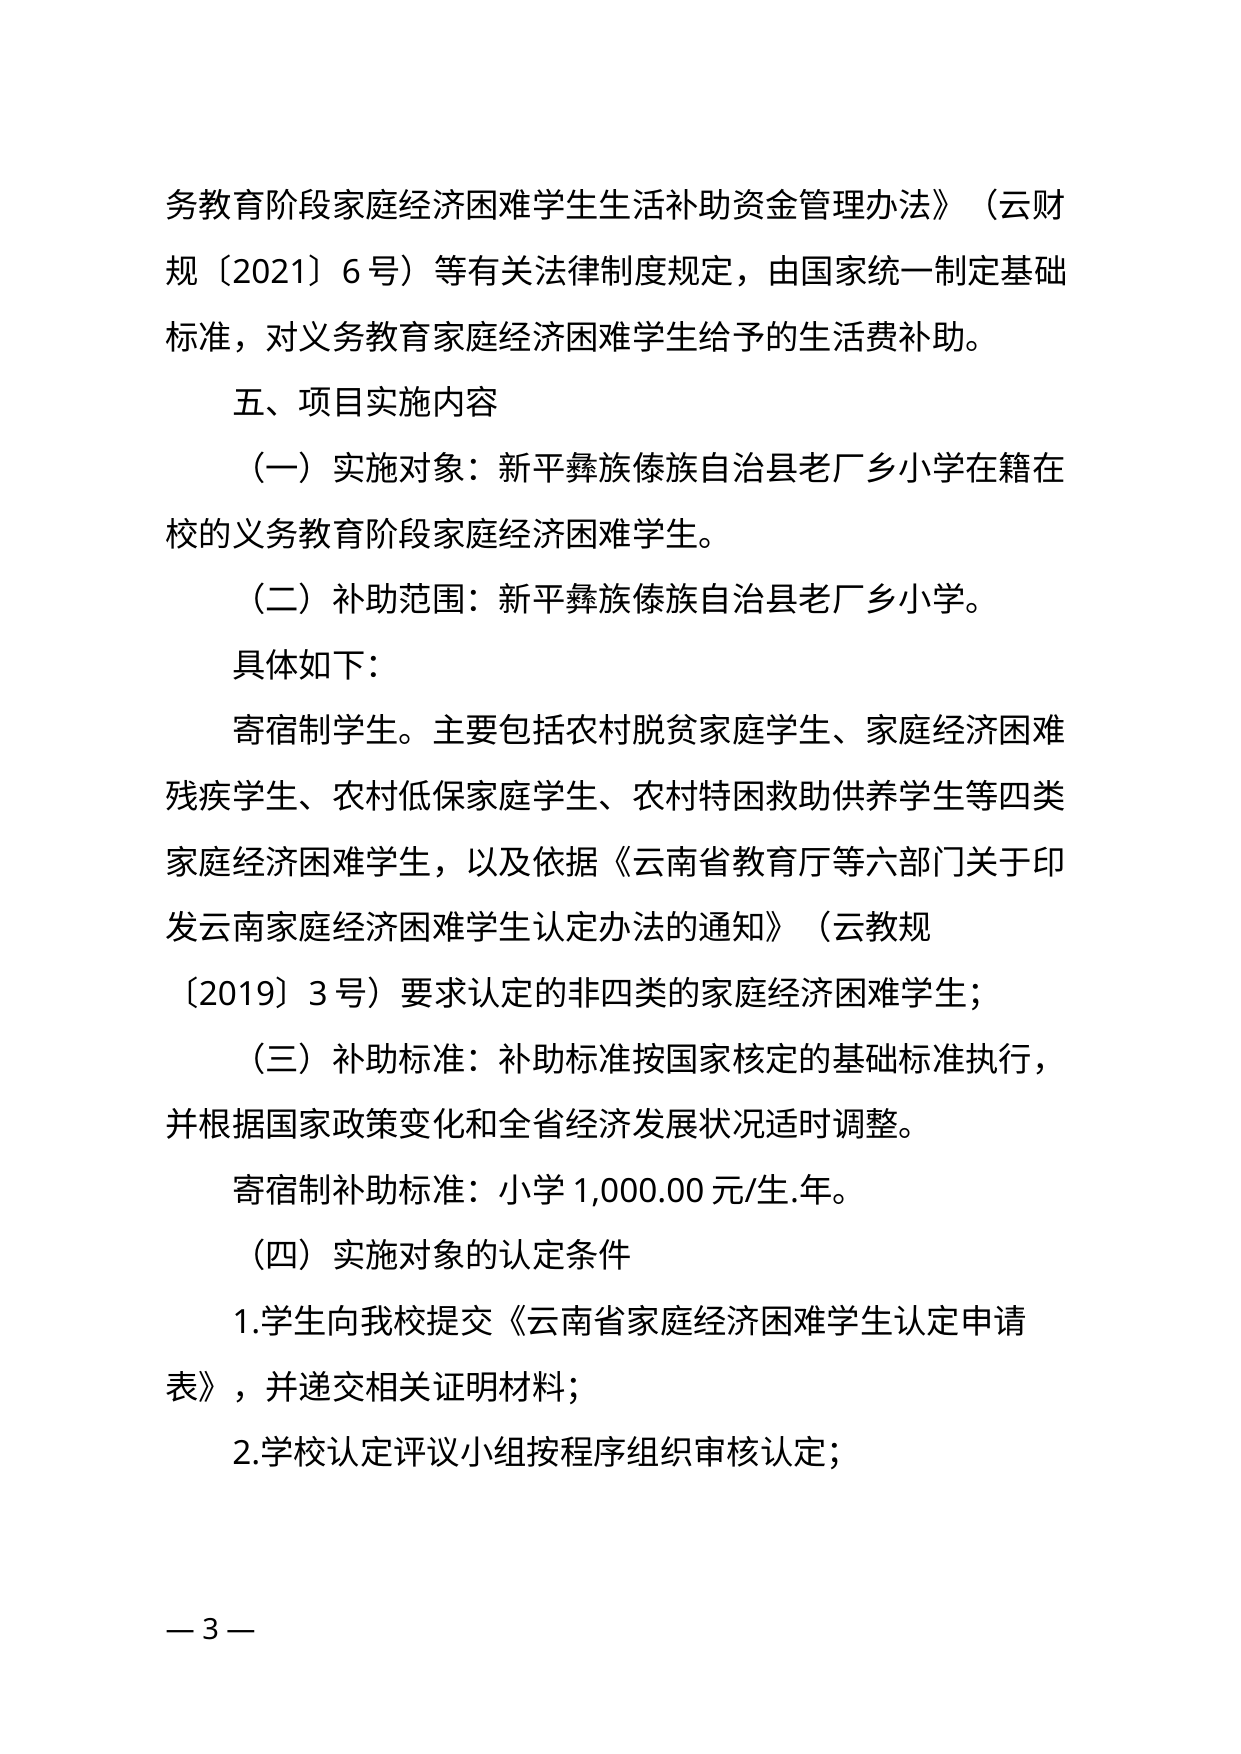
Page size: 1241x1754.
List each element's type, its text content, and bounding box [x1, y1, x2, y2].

text 2.学校认定评议小组按程序组织审核认定； [165, 1417, 1087, 1483]
list 项目实施内容 [165, 367, 1087, 433]
text 寄宿制补助标准：小学1,000.00元/生.年。 [165, 1155, 1087, 1221]
text 寄宿制学生。主要包括农村脱贫家庭学生、家庭经济困难残疾学生、农村低保家庭学生、农村特困救助供养学生等四类家庭经济困难学生，以及依据《云南省教育厅等六部门关于印发云南家庭经济困难学生认定办法的通知》（云教规〔2019〕3号）要求认定的非四类的家庭经济困难学生； [165, 696, 1087, 1024]
text （三）补助标准：补助标准按国家核定的基础标准执行，并根据国家政策变化和全省经济发展状况适时调整。 [165, 1024, 1087, 1155]
text （二）补助范围：新平彝族傣族自治县老厂乡小学。 [165, 564, 1087, 630]
text （四）实施对象的认定条件 [165, 1221, 1087, 1286]
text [165, 171, 1087, 367]
text 1.学生向我校提交《云南省家庭经济困难学生认定申请表》，并递交相关证明材料； [165, 1286, 1087, 1417]
text （一）实施对象：新平彝族傣族自治县老厂乡小学在籍在校的义务教育阶段家庭经济困难学生。 [165, 433, 1087, 564]
text 具体如下： [165, 630, 1087, 696]
